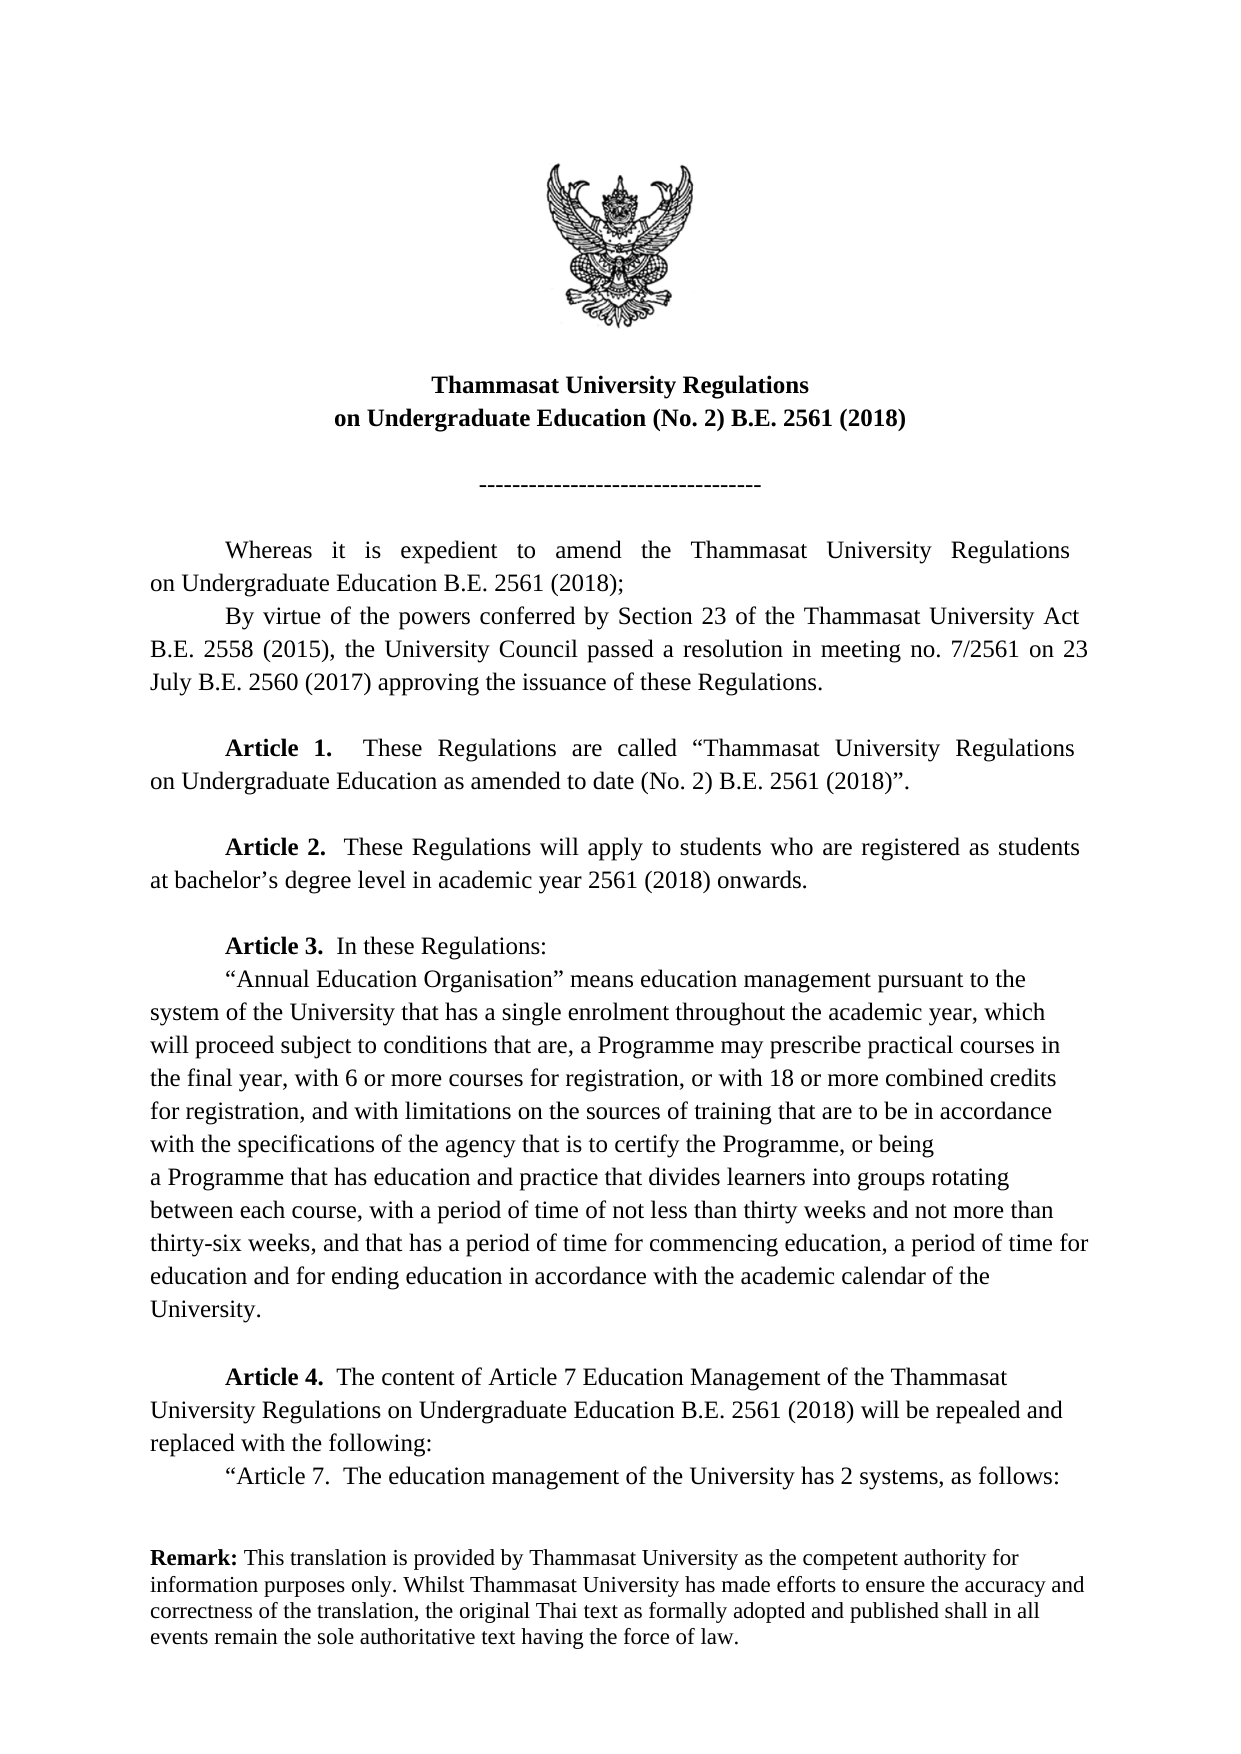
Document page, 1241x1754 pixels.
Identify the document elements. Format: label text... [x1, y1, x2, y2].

text “Article 7. The education management of the University has 2 systems, as follows: [150, 1461, 1090, 1490]
text Article 3. In these Regulations: [150, 931, 1090, 960]
picture [542, 157, 698, 333]
text “Annual Education Organisation” means education management pursuant to the system of the University that has a single enrolment throughout the academic year, which will proceed subject to conditions that are, a Programme may prescribe practical courses in the final year, with 6 or more courses for registration, or with 18 or more combined credits for registration, and with limitations on the sources of training that are to be in accordance with the specifications of the agency that is to certify the Programme, or being a Programme that has education and practice that divides learners into groups rotating between each course, with a period of time of not less than thirty weeks and not more than thirty-six weeks, and that has a period of time for commencing education, a period of time for education and for ending education in accordance with the academic calendar of the University. [150, 964, 1090, 1323]
text Article 2. These Regulations will apply to students who are registered as students at bachelor’s degree level in academic year 2561 (2018) onwards. [150, 832, 1090, 894]
text Article 4. The content of Article 7 Education Management of the Thammasat University Regulations on Undergraduate Education B.E. 2561 (2018) will be repealed and replaced with the following: [150, 1362, 1090, 1457]
text Thammasat University Regulations on Undergraduate Education (No. 2) B.E. 2561 (2018) [150, 370, 1090, 431]
text Article 1. These Regulations are called “Thammasat University Regulations on Undergraduate Education as amended to date (No. 2) B.E. 2561 (2018)”. [150, 733, 1090, 795]
text By virtue of the powers conferred by Section 23 of the Thammasat University Act B.E. 2558 (2015), the University Council passed a resolution in meeting no. 7/2561 on 23 July B.E. 2560 (2017) approving the issuance of these Regulations. [150, 601, 1090, 696]
text ---------------------------------- [150, 469, 1090, 497]
text Whereas it is expedient to amend the Thammasat University Regulations on Undergraduate Education B.E. 2561 (2018); [150, 535, 1090, 597]
